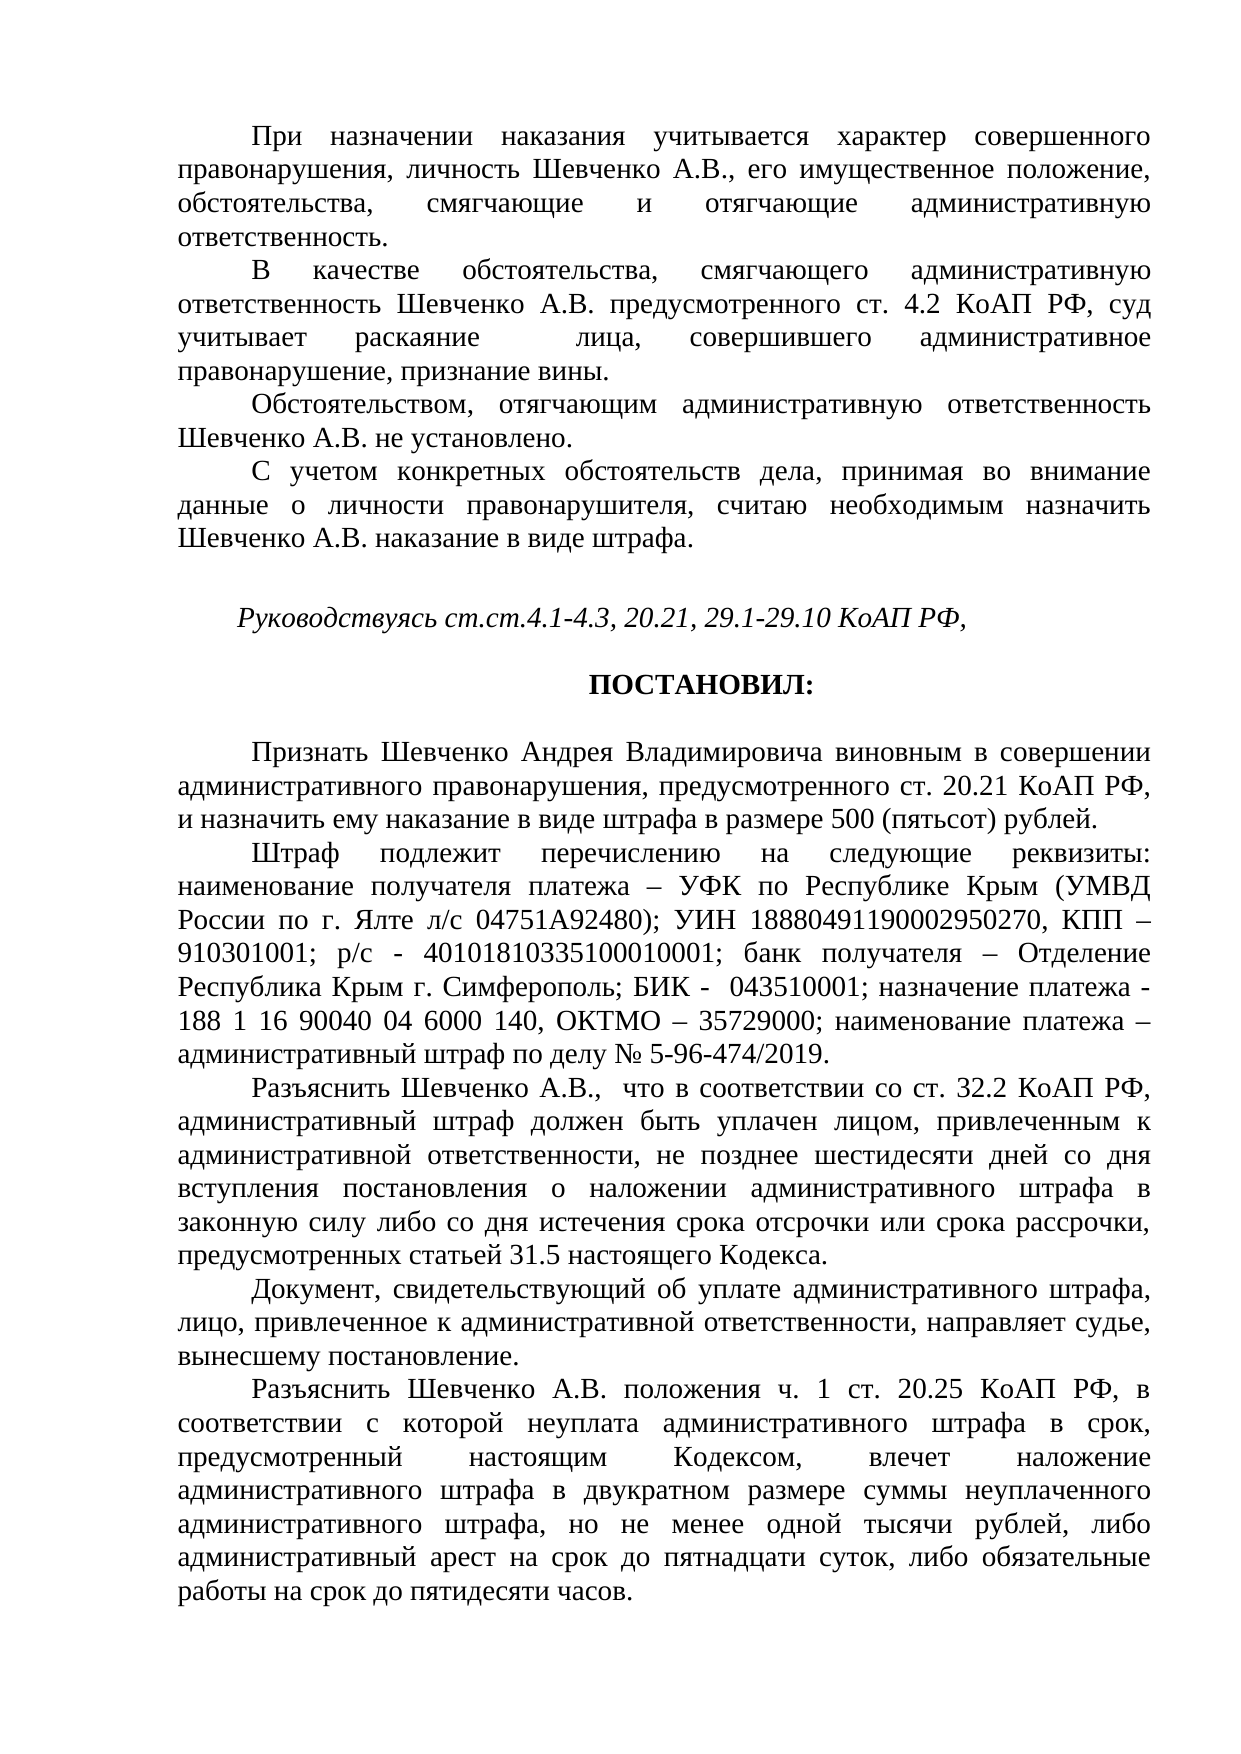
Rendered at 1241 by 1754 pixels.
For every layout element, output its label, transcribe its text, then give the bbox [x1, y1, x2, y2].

text Признать Шевченко Андрея Владимировича виновным в совершении административного правонарушения, предусмотренного ст. 20.21 КоАП РФ, и назначить ему наказание в виде штрафа в размере 500 (пятьсот) рублей. [177, 734, 1152, 835]
text При назначении наказания учитывается характер совершенного правонарушения, личность Шевченко А.В., его имущественное положение, обстоятельства, смягчающие и отягчающие административную ответственность. [177, 118, 1152, 252]
text ПОСТАНОВИЛ: [177, 667, 1152, 701]
text С учетом конкретных обстоятельств дела, принимая во внимание данные о личности правонарушителя, считаю необходимым назначить Шевченко А.В. наказание в виде штрафа. [177, 453, 1152, 554]
text Обстоятельством, отягчающим административную ответственность Шевченко А.В. не установлено. [177, 386, 1152, 453]
text Штраф подлежит перечислению на следующие реквизиты: наименование получателя платежа – УФК по Республике Крым (УМВД России по г. Ялте л/с 04751А92480); УИН 18880491190002950270, КПП – 910301001; р/с - 40101810335100010001; банк получателя – Отделение Республика Крым г. Симферополь; БИК - 043510001; назначение платежа - 188 1 16 90040 04 6000 140, ОКТМО – 35729000; наименование платежа – административный штраф по делу № 5-96-474/2019. [177, 835, 1152, 1070]
text Разъяснить Шевченко А.В. положения ч. 1 ст. 20.25 КоАП РФ, в соответствии с которой неуплата административного штрафа в срок, предусмотренный настоящим Кодексом, влечет наложение административного штрафа в двукратном размере суммы неуплаченного административного штрафа, но не менее одной тысячи рублей, либо административный арест на срок до пятнадцати суток, либо обязательные работы на срок до пятидесяти часов. [177, 1372, 1152, 1606]
text Документ, свидетельствующий об уплате административного штрафа, лицо, привлеченное к административной ответственности, направляет судье, вынесшему постановление. [177, 1271, 1152, 1372]
text Разъяснить Шевченко А.В., что в соответствии со ст. 32.2 КоАП РФ, административный штраф должен быть уплачен лицом, привлеченным к административной ответственности, не позднее шестидесяти дней со дня вступления постановления о наложении административного штрафа в законную силу либо со дня истечения срока отсрочки или срока рассрочки, предусмотренных статьей 31.5 настоящего Кодекса. [177, 1070, 1152, 1271]
text Руководствуясь ст.ст.4.1-4.3, 20.21, 29.1-29.10 КоАП РФ, [177, 600, 1152, 634]
text В качестве обстоятельства, смягчающего административную ответственность Шевченко А.В. предусмотренного ст. 4.2 КоАП РФ, суд учитывает раскаяние лица, совершившего административное правонарушение, признание вины. [177, 252, 1152, 386]
